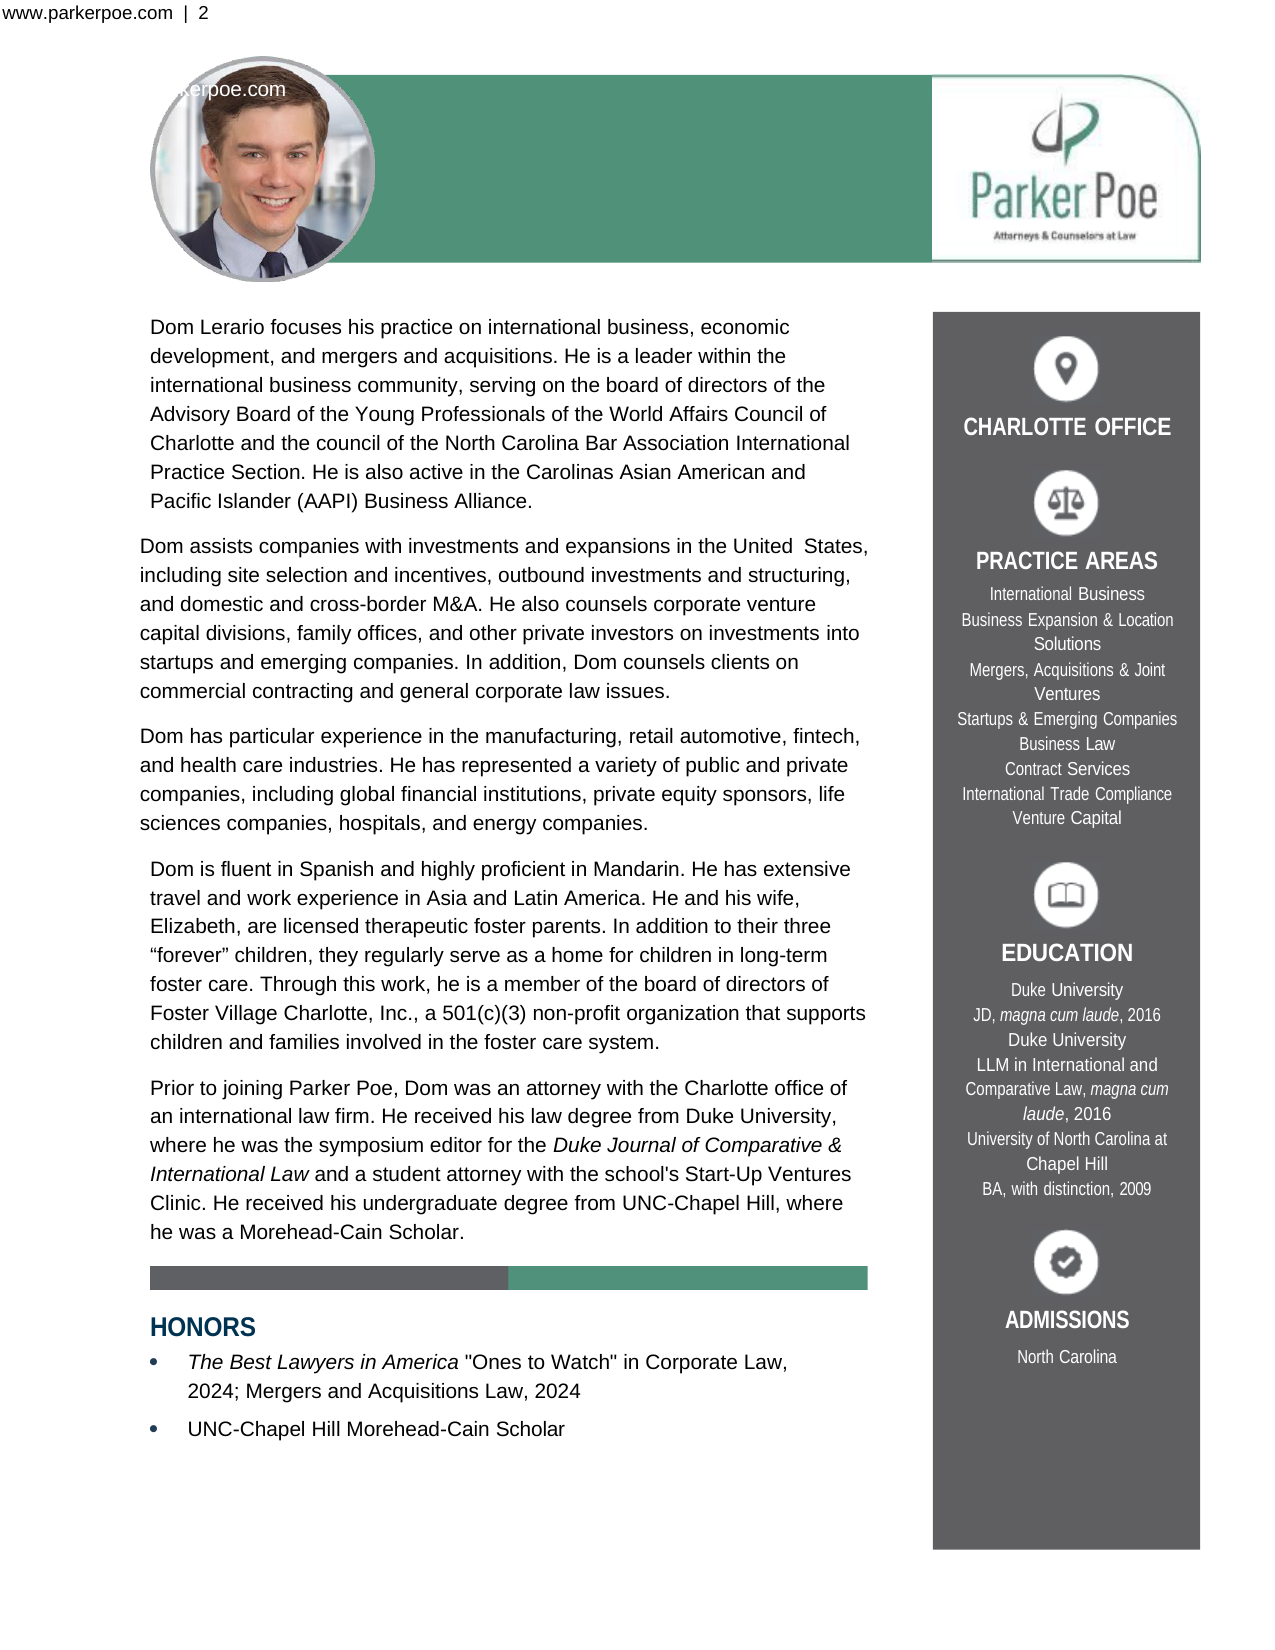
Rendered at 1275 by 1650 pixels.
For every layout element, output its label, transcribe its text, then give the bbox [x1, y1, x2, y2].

text Dom has particular experience in the manufacturing, retail automotive, fintech, and health care industries. He has represented a variety of public and private companies, including global financial institutions, private equity sponsors, life sciences companies, hospitals, and energy companies. [139, 724, 869, 835]
text Dom assists companies with investments and expansions in the United States, including site selection and incentives, outbound investments and structuring, and domestic and cross-border M&A. He also counsels corporate venture capital divisions, family offices, and other private investors on investments into startups and emerging companies. In addition, Dom counsels clients on commercial contracting and general corporate law issues. [139, 534, 871, 703]
picture [1033, 335, 1101, 404]
text Prior to joining Parker Poe, Dom was an attorney with the Charlotte office of an international law firm. He received his law degree from Duke University, where he was the symposium editor for the Duke Journal of Comparative & International Law and a student attorney with the school's Start-Up Ventures Clinic. He received his undergraduate degree from UNC-Chapel Hill, where he was a Morehead-Cain Scholar. [150, 1075, 871, 1244]
list UNC-Chapel Hill Morehead-Cain Scholar [150, 1417, 932, 1441]
subtitle HONORS [150, 1285, 932, 1342]
text Dom Lerario focuses his practice on international business, economic development, and mergers and acquisitions. He is a leader within the international business community, serving on the board of directors of the Advisory Board of the Young Professionals of the World Affairs Council of Charlotte and the council of the North Carolina Bar Association International Practice Section. He is also active in the Carolinas Asian American and Pacific Islander (AAPI) Business Alliance. [150, 315, 857, 513]
picture [932, 74, 1201, 263]
list The Best Lawyers in America "Ones to Watch" in Corporate Law, 2024; Mergers and Acquisitions Law, 2024 [150, 1349, 845, 1402]
picture [1033, 1229, 1101, 1297]
picture [150, 1266, 868, 1290]
picture [1033, 469, 1101, 538]
picture [150, 56, 375, 282]
picture [1033, 861, 1101, 930]
text Dom is fluent in Spanish and highly proficient in Mandarin. He has extensive travel and work experience in Asia and Latin America. He and his wife, Elizabeth, are licensed therapeutic foster parents. In addition to their three “forever” children, they regularly serve as a home for children in long-term foster care. Through this work, he is a member of the board of directors of Foster Village Charlotte, Inc., a 501(c)(3) non-profit organization that supports children and families involved in the foster care system. [150, 856, 869, 1054]
